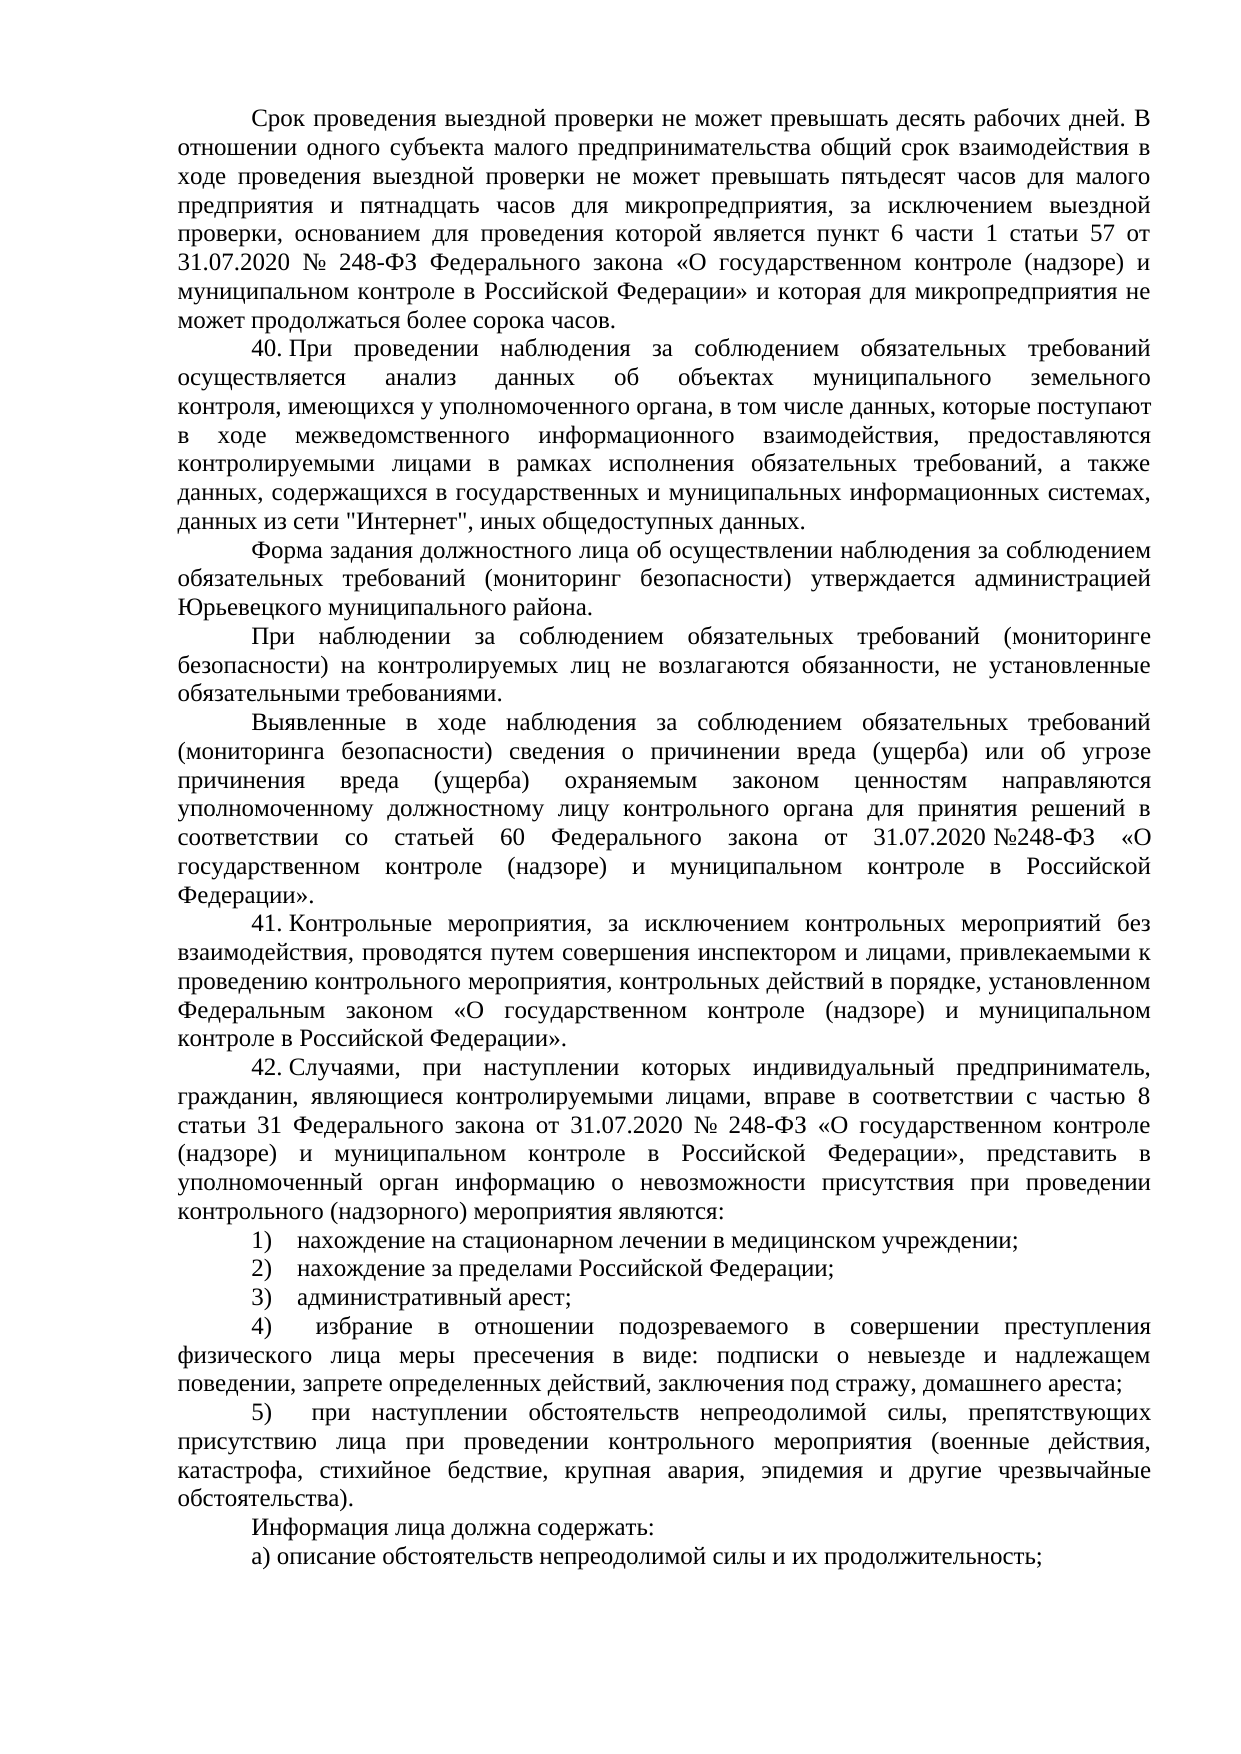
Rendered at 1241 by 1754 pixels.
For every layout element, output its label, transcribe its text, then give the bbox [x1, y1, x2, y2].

text При наблюдении за соблюдением обязательных требований (мониторинге безопасности) на контролируемых лиц не возлагаются обязанности, не установленные обязательными требованиями. [177, 621, 1152, 707]
text Информация лица должна содержать: [177, 1512, 1152, 1541]
text а) описание обстоятельств непреодолимой силы и их продолжительность; [177, 1541, 1152, 1570]
text 41. Контрольные мероприятия, за исключением контрольных мероприятий без взаимодействия, проводятся путем совершения инспектором и лицами, привлекаемыми к проведению контрольного мероприятия, контрольных действий в порядке, установленном Федеральным законом «О государственном контроле (надзоре) и муниципальном контроле в Российской Федерации». [177, 908, 1152, 1052]
text 4) избрание в отношении подозреваемого в совершении преступления физического лица меры пресечения в виде: подписки о невыезде и надлежащем поведении, запрете определенных действий, заключения под стражу, домашнего ареста; [177, 1311, 1152, 1397]
text 2) нахождение за пределами Российской Федерации; [177, 1253, 1152, 1282]
text 42. Случаями, при наступлении которых индивидуальный предприниматель, гражданин, являющиеся контролируемыми лицами, вправе в соответствии с частью 8 статьи 31 Федерального закона от 31.07.2020 № 248-ФЗ «О государственном контроле (надзоре) и муниципальном контроле в Российской Федерации», представить в уполномоченный орган информацию о невозможности присутствия при проведении контрольного (надзорного) мероприятия являются: [177, 1052, 1152, 1225]
text 5) при наступлении обстоятельств непреодолимой силы, препятствующих присутствию лица при проведении контрольного мероприятия (военные действия, катастрофа, стихийное бедствие, крупная авария, эпидемия и другие чрезвычайные обстоятельства). [177, 1397, 1152, 1512]
text Форма задания должностного лица об осуществлении наблюдения за соблюдением обязательных требований (мониторинг безопасности) утверждается администрацией Юрьевецкого муниципального района. [177, 535, 1152, 621]
text Срок проведения выездной проверки не может превышать десять рабочих дней. В отношении одного субъекта малого предпринимательства общий срок взаимодействия в ходе проведения выездной проверки не может превышать пятьдесят часов для малого предприятия и пятнадцать часов для микропредприятия, за исключением выездной проверки, основанием для проведения которой является пункт 6 части 1 статьи 57 от 31.07.2020 № 248-ФЗ Федерального закона «О государственном контроле (надзоре) и муниципальном контроле в Российской Федерации» и которая для микропредприятия не может продолжаться более сорока часов. [177, 103, 1152, 333]
text 1) нахождение на стационарном лечении в медицинском учреждении; [177, 1225, 1152, 1253]
text 3) административный арест; [177, 1282, 1152, 1311]
text Выявленные в ходе наблюдения за соблюдением обязательных требований (мониторинга безопасности) сведения о причинении вреда (ущерба) или об угрозе причинения вреда (ущерба) охраняемым законом ценностям направляются уполномоченному должностному лицу контрольного органа для принятия решений в соответствии со статьей 60 Федерального закона от 31.07.2020 №248-ФЗ «О государственном контроле (надзоре) и муниципальном контроле в Российской Федерации». [177, 707, 1152, 908]
text 40. При проведении наблюдения за соблюдением обязательных требований осуществляется анализ данных об объектах муниципального земельного контроля, имеющихся у уполномоченного органа, в том числе данных, которые поступают в ходе межведомственного информационного взаимодействия, предоставляются контролируемыми лицами в рамках исполнения обязательных требований, а также данных, содержащихся в государственных и муниципальных информационных системах, данных из сети "Интернет", иных общедоступных данных. [177, 333, 1152, 535]
